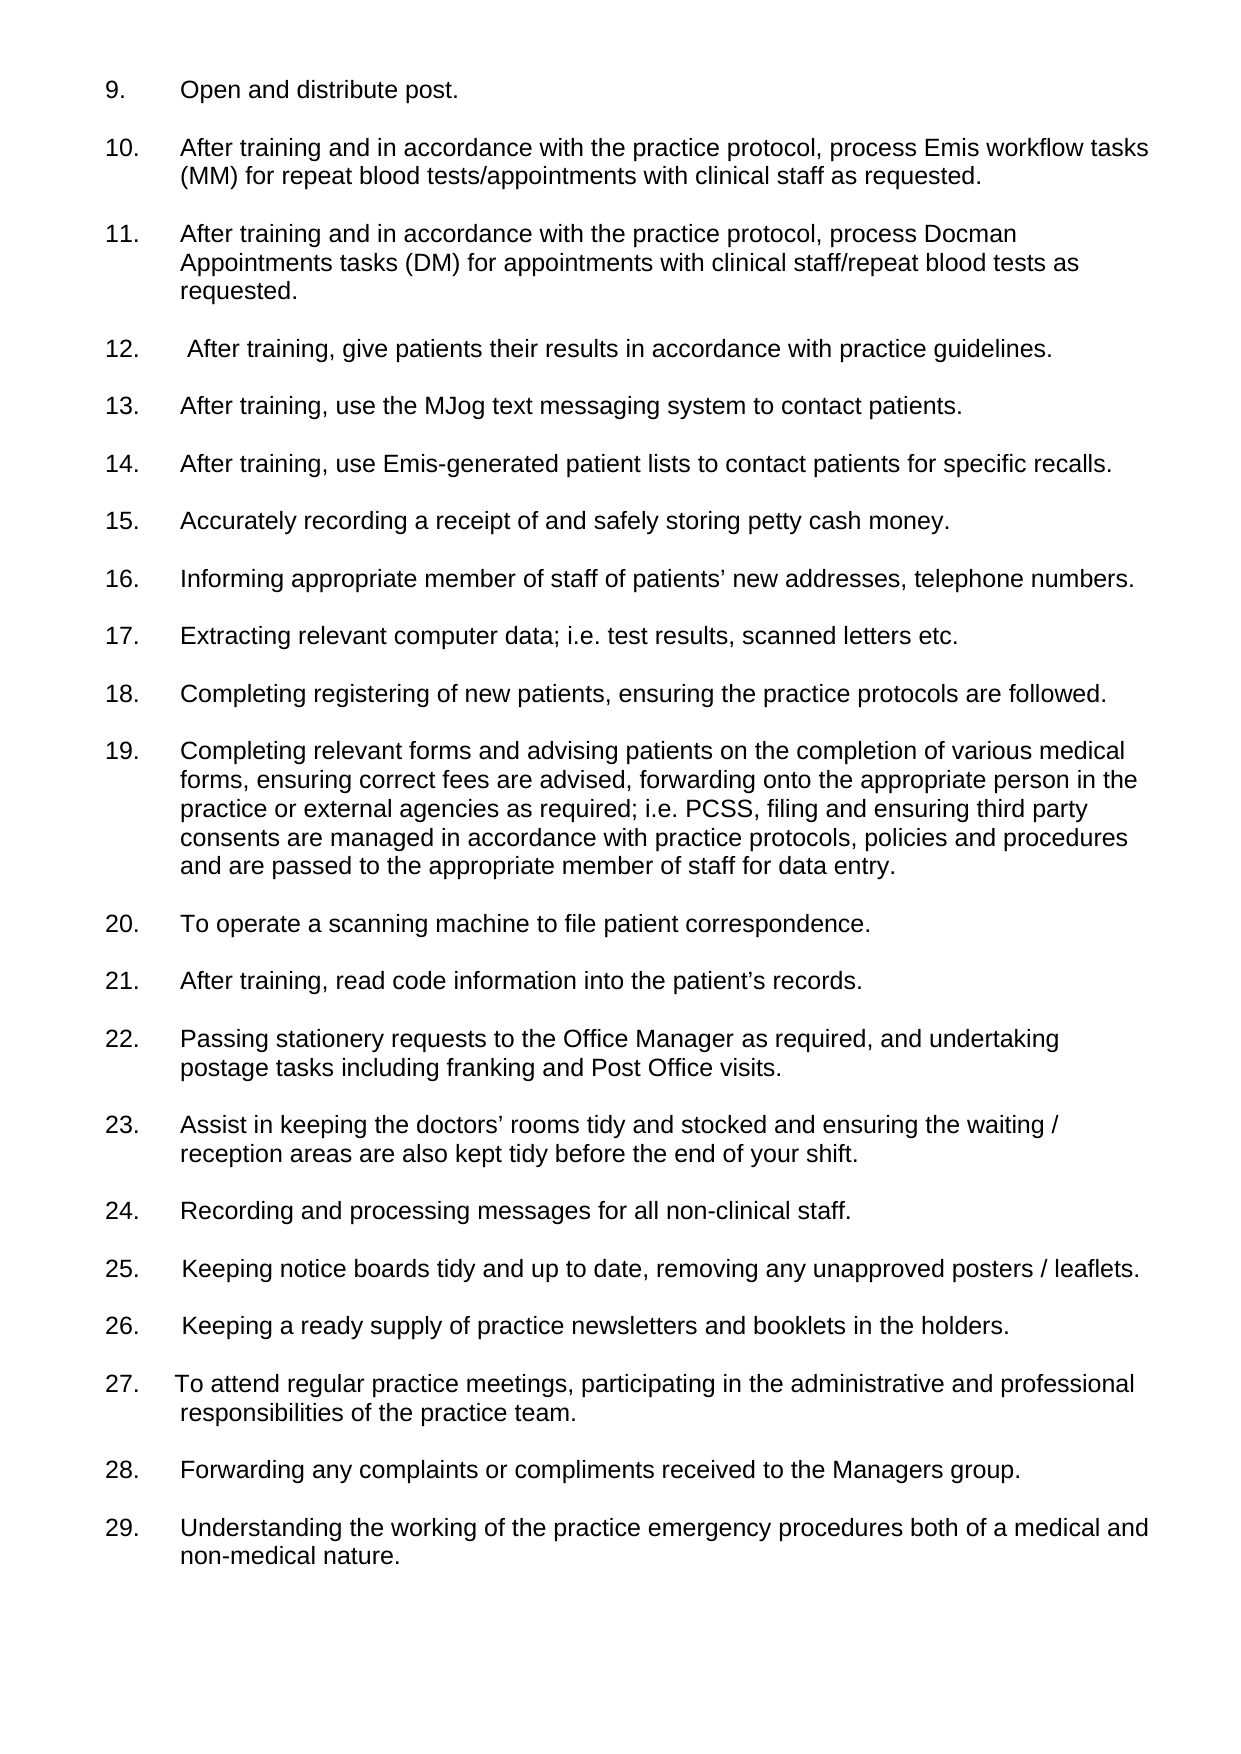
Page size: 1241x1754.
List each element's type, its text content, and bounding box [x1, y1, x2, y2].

text 15. Accurately recording a receipt of and safely storing petty cash money. [105, 506, 1153, 535]
text 20. To operate a scanning machine to file patient correspondence. [105, 909, 1153, 937]
text 25. Keeping notice boards tidy and up to date, removing any unapproved posters / leaflets. [105, 1254, 1153, 1282]
text 21. After training, read code information into the patient’s records. [105, 966, 1153, 995]
text 14. After training, use Emis-generated patient lists to contact patients for specific recalls. [105, 449, 1153, 477]
text 13. After training, use the MJog text messaging system to contact patients. [105, 391, 1153, 420]
text 19. Completing relevant forms and advising patients on the completion of various medical forms, ensuring correct fees are advised, forwarding onto the appropriate person in the practice or external agencies as required; i.e. PCSS, filing and ensuring third party consents are managed in accordance with practice protocols, policies and procedures and are passed to the appropriate member of staff for data entry. [105, 736, 1153, 880]
text 16. Informing appropriate member of staff of patients’ new addresses, telephone numbers. [105, 564, 1153, 592]
text 23. Assist in keeping the doctors’ rooms tidy and stocked and ensuring the waiting / reception areas are also kept tidy before the end of your shift. [105, 1110, 1153, 1167]
text 10. After training and in accordance with the practice protocol, process Emis workflow tasks (MM) for repeat blood tests/appointments with clinical staff as requested. [105, 132, 1153, 190]
text 26. Keeping a ready supply of practice newsletters and booklets in the holders. [105, 1311, 1153, 1340]
text 11. After training and in accordance with the practice protocol, process Docman Appointments tasks (DM) for appointments with clinical staff/repeat blood tests as requested. [105, 219, 1153, 305]
text 29. Understanding the working of the practice emergency procedures both of a medical and non-medical nature. [105, 1512, 1153, 1570]
text 18. Completing registering of new patients, ensuring the practice protocols are followed. [105, 679, 1153, 707]
text 9. Open and distribute post. [105, 75, 1153, 104]
text 12. After training, give patients their results in accordance with practice guidelines. [105, 334, 1153, 362]
text 17. Extracting relevant computer data; i.e. test results, scanned letters etc. [105, 621, 1153, 650]
text 22. Passing stationery requests to the Office Manager as required, and undertaking postage tasks including franking and Post Office visits. [105, 1024, 1153, 1081]
text 28. Forwarding any complaints or compliments received to the Managers group. [105, 1455, 1153, 1484]
text 24. Recording and processing messages for all non-clinical staff. [105, 1196, 1153, 1225]
text 27. To attend regular practice meetings, participating in the administrative and professional responsibilities of the practice team. [105, 1369, 1153, 1426]
